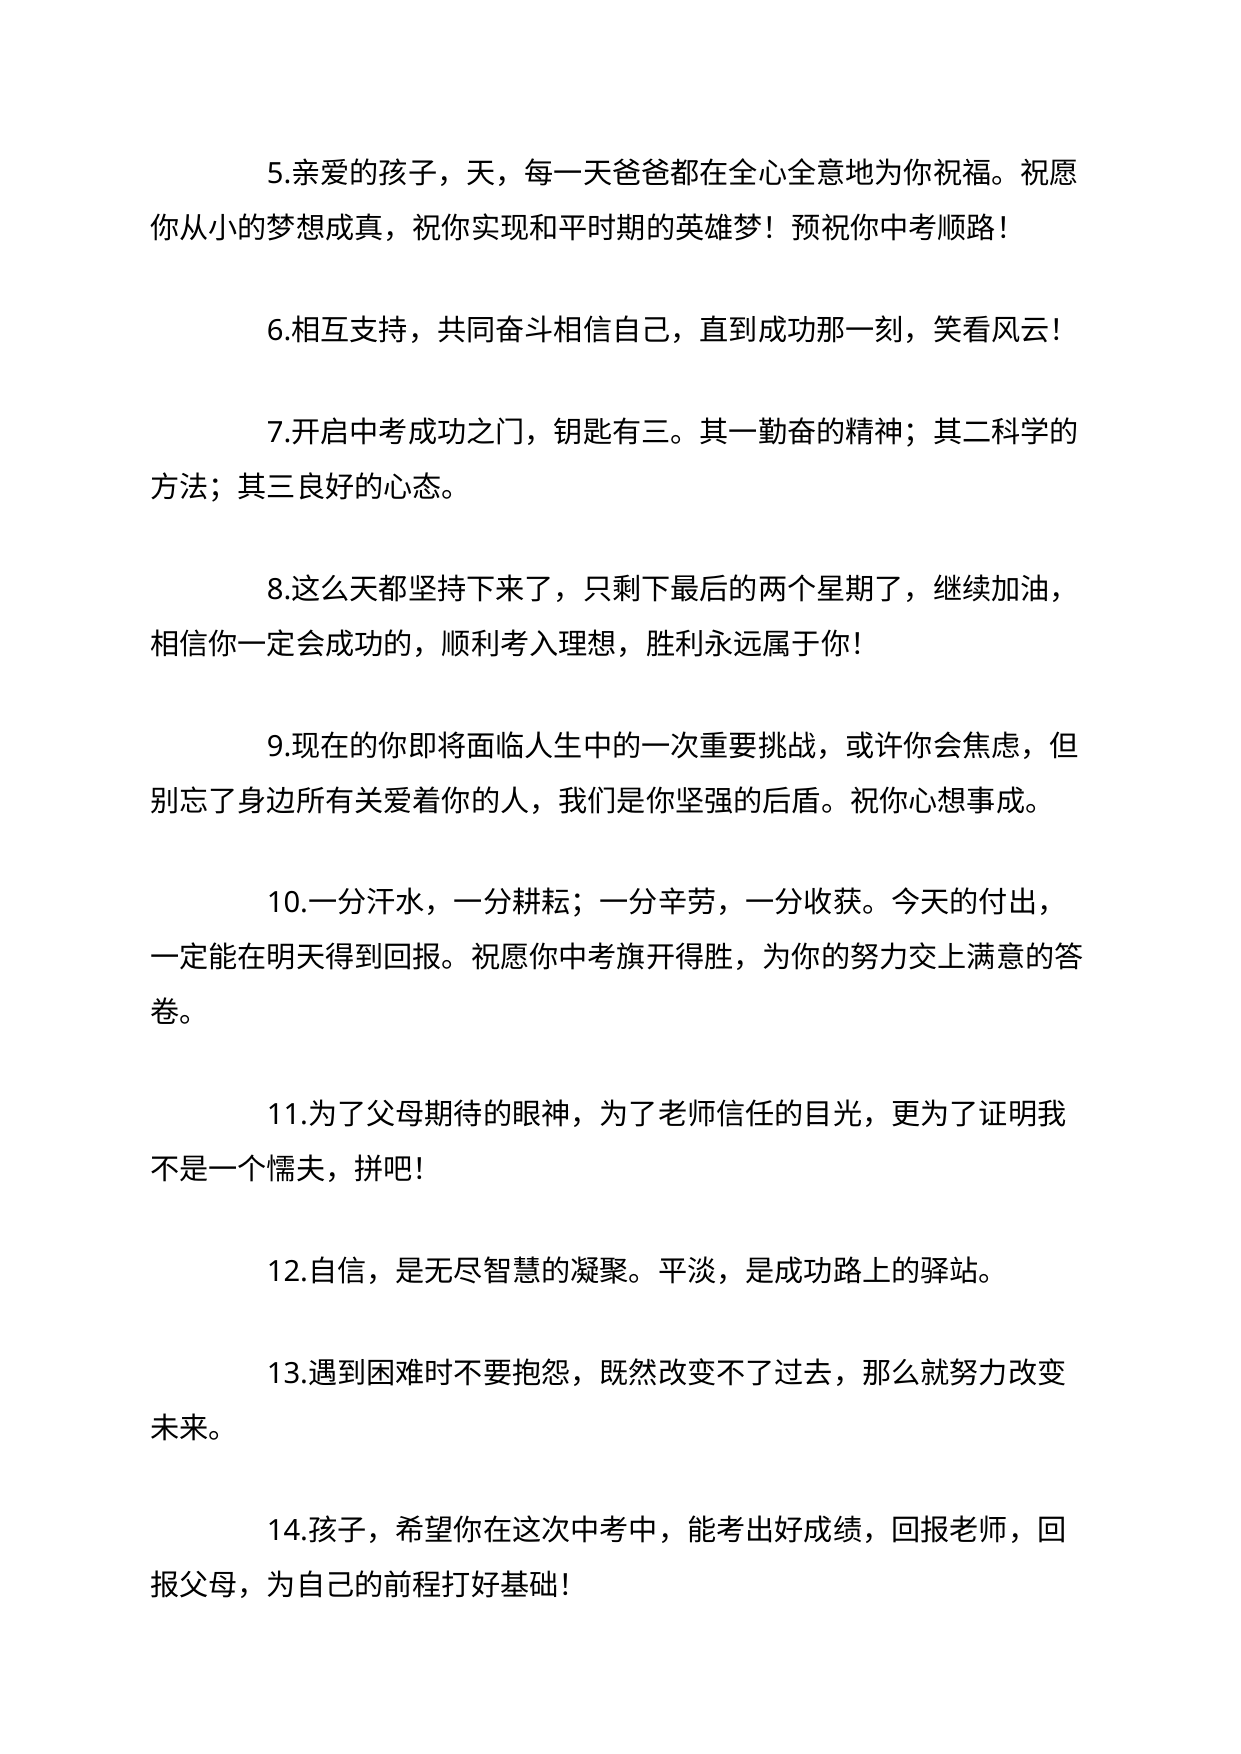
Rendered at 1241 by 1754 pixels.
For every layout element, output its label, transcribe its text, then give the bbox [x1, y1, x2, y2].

text 7.开启中考成功之门，钥匙有三。其一勤奋的精神；其二科学的方法；其三良好的心态。 [150, 409, 1090, 506]
text 11.为了父母期待的眼神，为了老师信任的目光，更为了证明我不是一个懦夫，拼吧！ [150, 1091, 1090, 1188]
text 8.这么天都坚持下来了，只剩下最后的两个星期了，继续加油，相信你一定会成功的，顺利考入理想，胜利永远属于你！ [150, 566, 1090, 663]
text 12.自信，是无尽智慧的凝聚。平淡，是成功路上的驿站。 [150, 1247, 1090, 1290]
text 6.相互支持，共同奋斗相信自己，直到成功那一刻，笑看风云！ [150, 307, 1090, 349]
text 9.现在的你即将面临人生中的一次重要挑战，或许你会焦虑，但别忘了身边所有关爱着你的人，我们是你坚强的后盾。祝你心想事成。 [150, 722, 1090, 819]
text 13.遇到困难时不要抱怨，既然改变不了过去，那么就努力改变未来。 [150, 1349, 1090, 1447]
text 10.一分汗水，一分耕耘；一分辛劳，一分收获。今天的付出，一定能在明天得到回报。祝愿你中考旗开得胜，为你的努力交上满意的答卷。 [150, 879, 1090, 1031]
text 14.孩子，希望你在这次中考中，能考出好成绩，回报老师，回报父母，为自己的前程打好基础！ [150, 1506, 1090, 1603]
text 5.亲爱的孩子，天，每一天爸爸都在全心全意地为你祝福。祝愿你从小的梦想成真，祝你实现和平时期的英雄梦！预祝你中考顺路！ [150, 150, 1090, 247]
